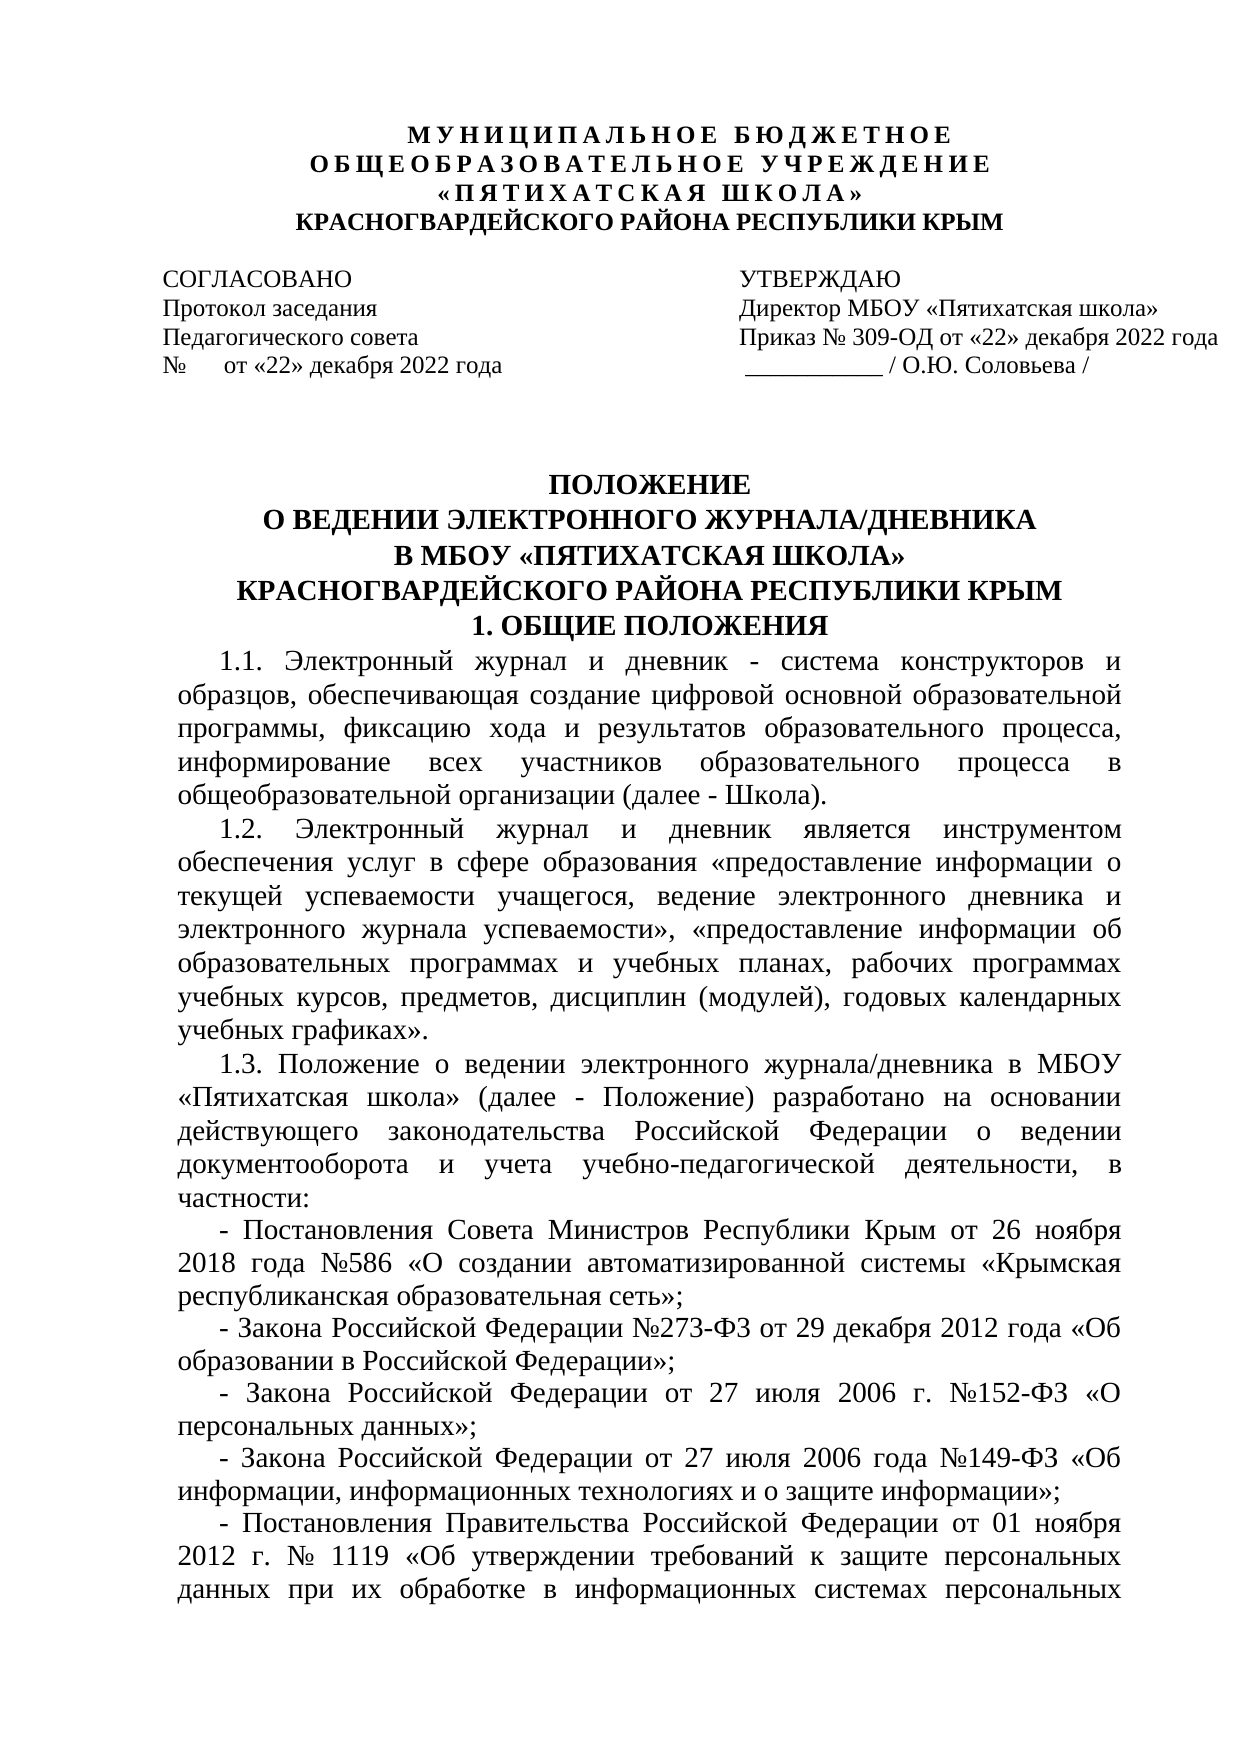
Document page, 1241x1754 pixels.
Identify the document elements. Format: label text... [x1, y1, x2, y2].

text - Закона Российской Федерации от 27 июля 2006 года №149-ФЗ «Об информации, информационных технологиях и о защите информации»; [177, 1441, 1122, 1507]
text - Закона Российской Федерации №273-Ф3 от 29 декабря 2012 года «Об образовании в Российской Федерации»; [177, 1311, 1122, 1376]
text МУНИЦИПАЛЬНОЕ БЮДЖЕТНОЕ [177, 121, 1122, 149]
text КРАСНОГВАРДЕЙСКОГО РАЙОНА РЕСПУБЛИКИ КРЫМ [177, 207, 1122, 236]
text - Постановления Совета Министров Республики Крым от 26 ноября 2018 года №586 «О создании автоматизированной системы «Крымская республиканская образовательная сеть»; [177, 1213, 1122, 1311]
text «ПЯТИХАТСКАЯ ШКОЛА» [177, 178, 1122, 207]
text 1.1. Электронный журнал и дневник - система конструкторов и образцов, обеспечивающая создание цифровой основной образовательной программы, фиксацию хода и результатов образовательного процесса, информирование всех участников образовательного процесса в общеобразовательной организации (далее - Школа). [177, 643, 1122, 811]
text ОБЩЕОБРАЗОВАТЕЛЬНОЕ УЧРЕЖДЕНИЕ [177, 149, 1122, 178]
table_header УТВЕРЖДАЮ Директор МБОУ «Пятихатская школа» Приказ № 309-ОД от «22» декабря 2022 года ___________ / О.Ю. Соловьева / [669, 264, 1240, 379]
text 1.3. Положение о ведении электронного журнала/дневника в МБОУ «Пятихатская школа» (далее - Положение) разработано на основании действующего законодательства Российской Федерации о ведении документооборота и учета учебно-педагогической деятельности, в частности: [177, 1046, 1122, 1213]
text 1. ОБЩИЕ ПОЛОЖЕНИЯ [177, 608, 1122, 642]
text О ВЕДЕНИИ ЭЛЕКТРОННОГО ЖУРНАЛА/ДНЕВНИКА В МБОУ «ПЯТИХАТСКАЯ ШКОЛА» [177, 502, 1122, 571]
table_header СОГЛАСОВАНО Протокол заседания Педагогического совета № от «22» декабря 2022 года [92, 264, 668, 379]
text ПОЛОЖЕНИЕ [177, 467, 1122, 501]
text 1.2. Электронный журнал и дневник является инструментом обеспечения услуг в сфере образования «предоставление информации о текущей успеваемости учащегося, ведение электронного дневника и электронного журнала успеваемости», «предоставление информации об образовательных программах и учебных планах, рабочих программах учебных курсов, предметов, дисциплин (модулей), годовых календарных учебных графиках». [177, 811, 1122, 1046]
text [177, 1507, 1122, 1604]
text КРАСНОГВАРДЕЙСКОГО РАЙОНА РЕСПУБЛИКИ КРЫМ [177, 573, 1122, 606]
text - Закона Российской Федерации от 27 июля 2006 г. №152-ФЗ «О персональных данных»; [177, 1376, 1122, 1441]
